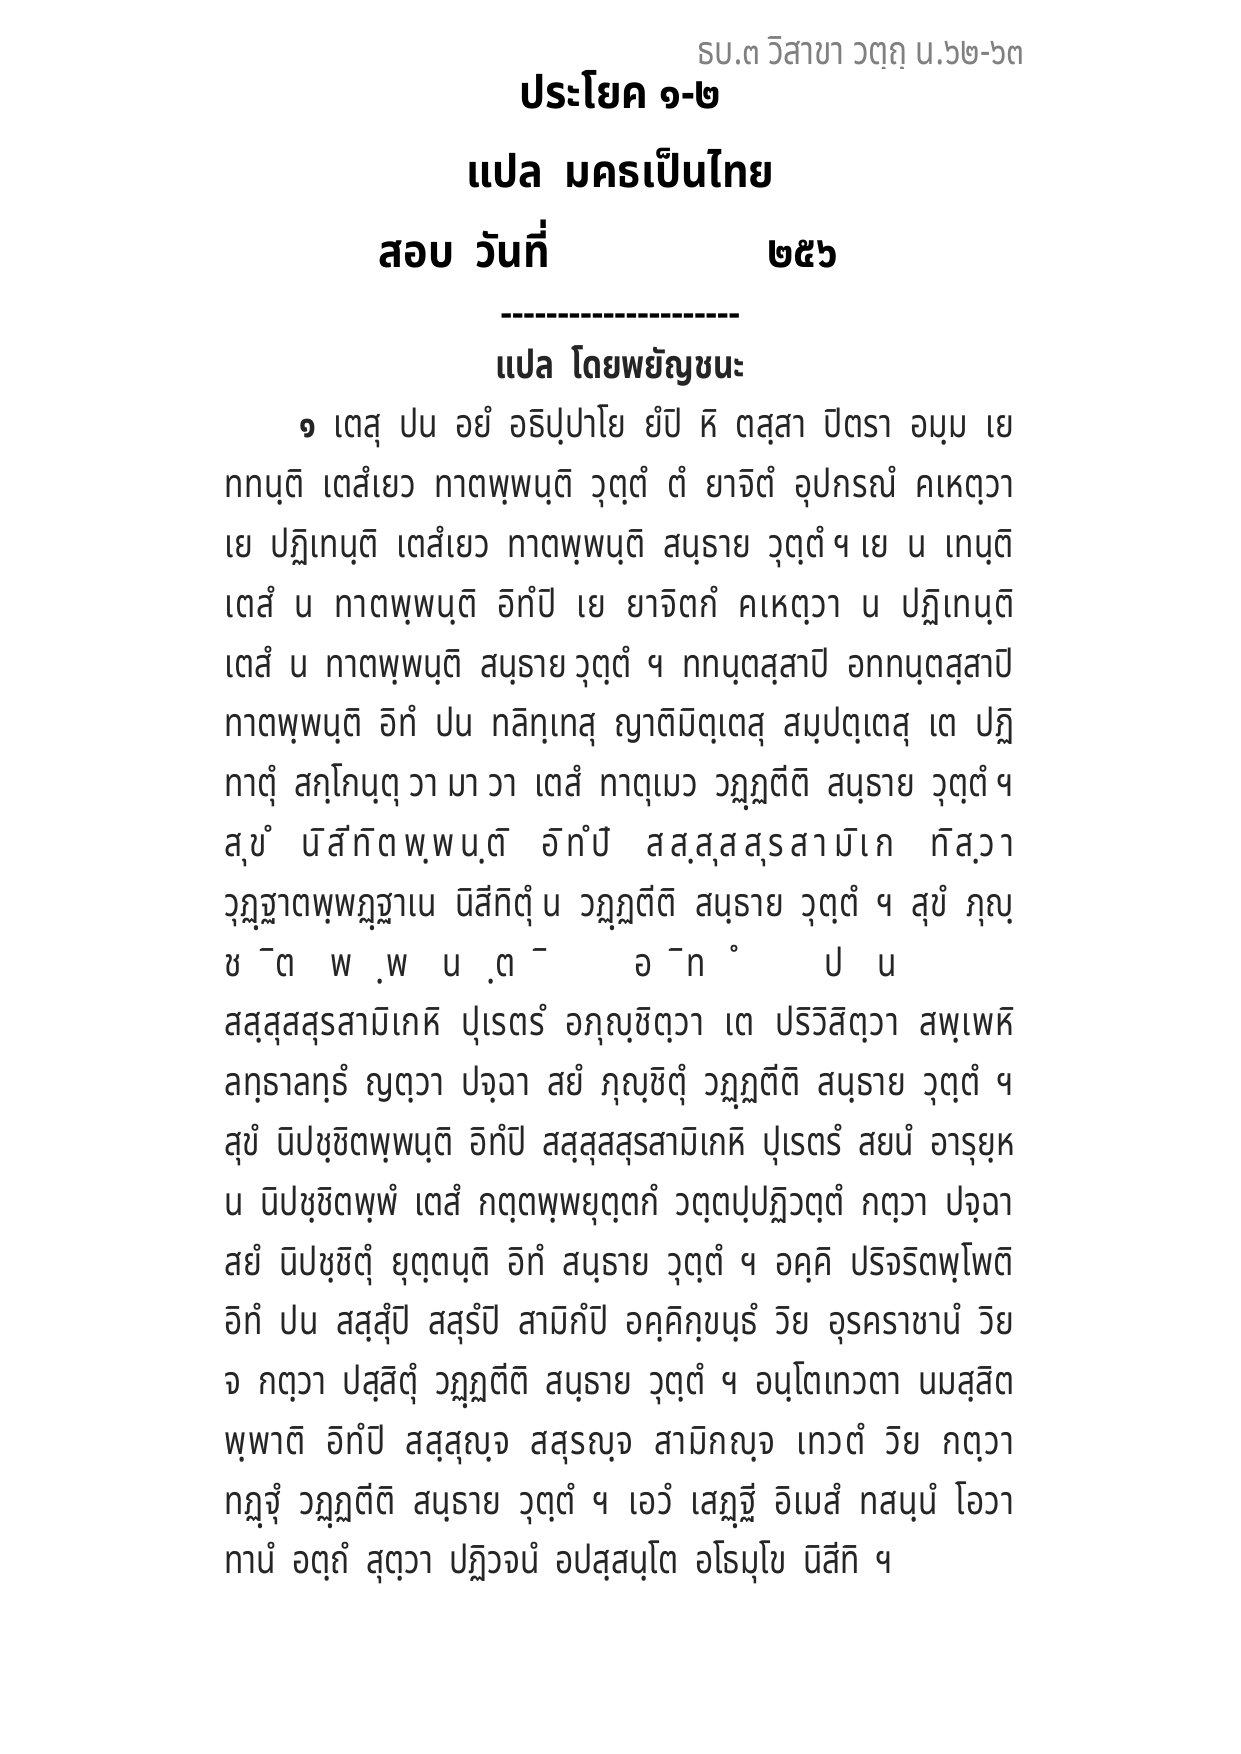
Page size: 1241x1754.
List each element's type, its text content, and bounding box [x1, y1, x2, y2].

text แปล โดยพยัญชนะ [224, 336, 1016, 396]
text แปล มคธเป็นไทย [224, 139, 1016, 208]
text สอบ วันที่ ๒๕ มีนาคม ๒๕๖๓ [224, 219, 1016, 288]
text ประโยค ๑-๒ [224, 59, 1016, 129]
text --------------------- [224, 288, 1016, 336]
text ๑ เตสุ ปน อยํ อธิปฺปาโย ยํปิ หิ ตสฺสา ปิตรา อมฺม เย ททนฺติ เตสํเยว ทาตพฺพนฺติ วุตฺตํ ตํ ยาจิตํ อุปกรณํ คเหตฺวา เย ปฏิเทนฺติ เตสํเยว ทาตพฺพนฺติ สนฺธาย วุตฺตํ ฯ เย น เทนฺติ เตสํ น ทาตพฺพนฺติ อิทํปิ เย ยาจิตกํ คเหตฺวา น ปฏิเทนฺติ เตสํ น ทาตพฺพนฺติ สนฺธาย วุตฺตํ ฯ ททนฺตสฺสาปิ อททนฺตสฺสาปิ ทาตพฺพนฺติ อิทํ ปน ทลิทฺเทสุ ญาติมิตฺเตสุ สมฺปตฺเตสุ เต ปฏิทาตุํ สกฺโกนฺตุ วา มา วา เตสํ ทาตุเมว วฏฺฏตีติ สนฺธาย วุตฺตํ ฯ สุขํ นิสีทิตพฺพนฺติ อิทํปิ สสฺสุสสุรสามิเก ทิสฺวา วุฏฺฐาตพฺพฏฺฐาเน นิสีทิตุํ น วฏฺฏตีติ สนฺธาย วุตฺตํ ฯ สุขํ ภุญฺชิตพฺพนฺติ อิทํ ปน สสฺสุสสุรสามิเกหิ ปุเรตรํ อภุญฺชิตฺวา เต ปริวิสิตฺวา สพฺเพหิ ลทฺธาลทฺธํ ญตฺวา ปจฺฉา สยํ ภุญฺชิตุํ วฏฺฏตีติ สนฺธาย วุตฺตํ ฯ สุขํ นิปชฺชิตพฺพนฺติ อิทํปิ สสฺสุสสุรสามิเกหิ ปุเรตรํ สยนํ อารุยฺห น นิปชฺชิตพฺพํ เตสํ กตฺตพฺพยุตฺตกํ วตฺตปฺปฏิวตฺตํ กตฺวา ปจฺฉา สยํ นิปชฺชิตุํ ยุตฺตนฺติ อิทํ สนฺธาย วุตฺตํ ฯ อคฺคิ ปริจริตพฺโพติ อิทํ ปน สสฺสุํปิ สสุรํปิ สามิกํปิ อคฺคิกฺขนฺธํ วิย อุรคราชานํ วิย จ กตฺวา ปสฺสิตุํ วฏฺฏตีติ สนฺธาย วุตฺตํ ฯ อนฺโตเทวตา นมสฺสิตพฺพาติ อิทํปิ สสฺสุญฺจ สสุรญฺจ สามิกญฺจ เทวตํ วิย กตฺวา ทฏฺฐุํ วฏฺฏตีติ สนฺธาย วุตฺตํ ฯ เอวํ เสฏฺฐี อิเมสํ ทสนฺนํ โอวาทานํ อตฺถํ สุตฺวา ปฏิวจนํ อปสฺสนฺโต อโธมุโข นิสีทิ ฯ [224, 396, 1016, 1592]
